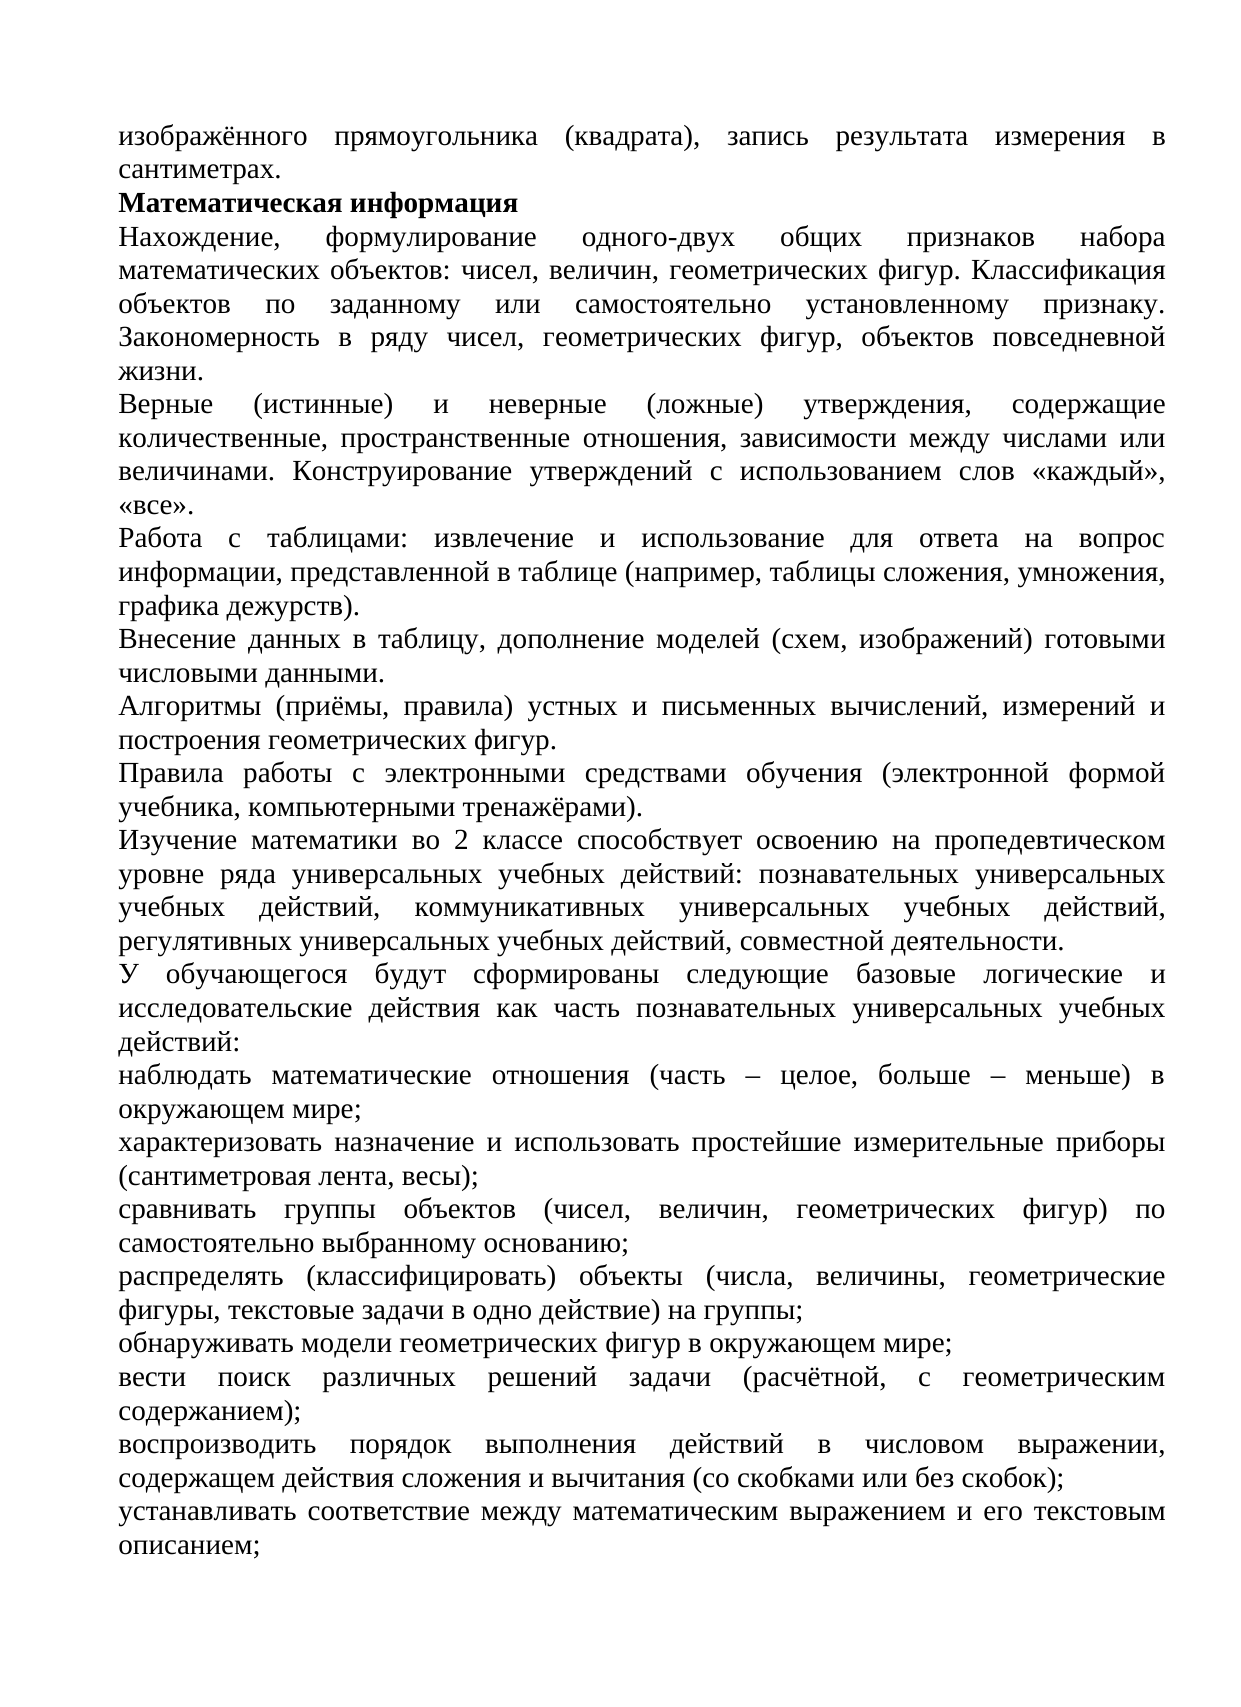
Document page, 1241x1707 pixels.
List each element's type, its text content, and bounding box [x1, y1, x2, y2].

text наблюдать математические отношения (часть – целое, больше – меньше) в окружающем мире; [118, 1057, 1166, 1124]
text Алгоритмы (приёмы, правила) устных и письменных вычислений, измерений и построения геометрических фигур. [118, 688, 1166, 755]
text воспроизводить порядок выполнения действий в числовом выражении, содержащем действия сложения и вычитания (со скобками или без скобок); [118, 1426, 1166, 1493]
text Работа с таблицами: извлечение и использование для ответа на вопрос информации, представленной в таблице (например, таблицы сложения, умножения, графика дежурств). [118, 521, 1166, 621]
text Математическая информация [118, 185, 1166, 219]
text устанавливать соответствие между математическим выражением и его текстовым описанием; [118, 1493, 1166, 1560]
text Верные (истинные) и неверные (ложные) утверждения, содержащие количественные, пространственные отношения, зависимости между числами или величинами. Конструирование утверждений с использованием слов «каждый», «все». [118, 386, 1166, 521]
text сравнивать группы объектов (чисел, величин, геометрических фигур) по самостоятельно выбранному основанию; [118, 1191, 1166, 1258]
text У обучающегося будут сформированы следующие базовые логические и исследовательские действия как часть познавательных универсальных учебных действий: [118, 957, 1166, 1057]
text Нахождение, формулирование одного-двух общих признаков набора математических объектов: чисел, величин, геометрических фигур. Классификация объектов по заданному или самостоятельно установленному признаку. Закономерность в ряду чисел, геометрических фигур, объектов повседневной жизни. [118, 219, 1166, 386]
text Изучение математики во 2 классе способствует освоению на пропедевтическом уровне ряда универсальных учебных действий: познавательных универсальных учебных действий, коммуникативных универсальных учебных действий, регулятивных универсальных учебных действий, совместной деятельности. [118, 822, 1166, 957]
text распределять (классифицировать) объекты (числа, величины, геометрические фигуры, текстовые задачи в одно действие) на группы; [118, 1258, 1166, 1326]
text обнаруживать модели геометрических фигур в окружающем мире; [118, 1326, 1166, 1359]
text Внесение данных в таблицу, дополнение моделей (схем, изображений) готовыми числовыми данными. [118, 621, 1166, 688]
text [118, 118, 1166, 185]
text Правила работы с электронными средствами обучения (электронной формой учебника, компьютерными тренажёрами). [118, 755, 1166, 822]
text характеризовать назначение и использовать простейшие измерительные приборы (сантиметровая лента, весы); [118, 1124, 1166, 1191]
text вести поиск различных решений задачи (расчётной, с геометрическим содержанием); [118, 1359, 1166, 1426]
